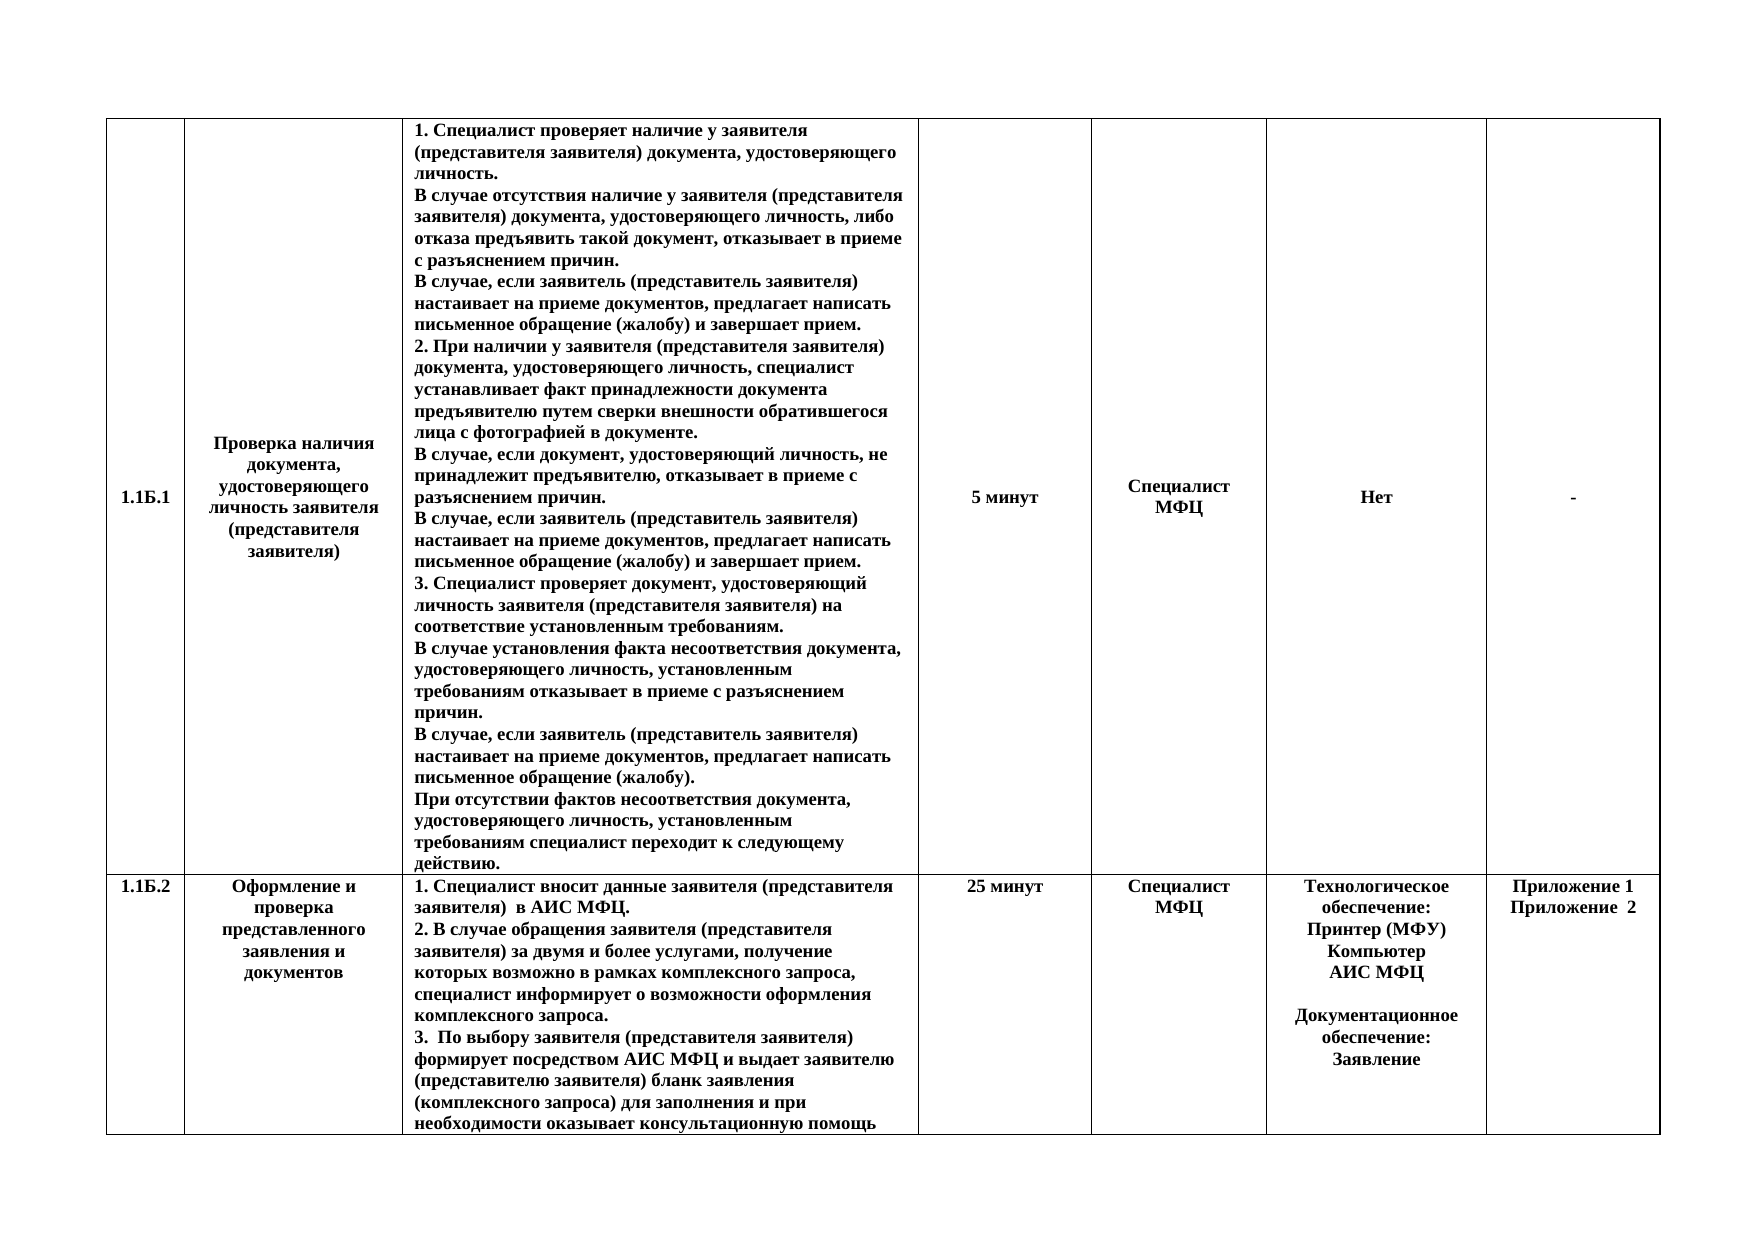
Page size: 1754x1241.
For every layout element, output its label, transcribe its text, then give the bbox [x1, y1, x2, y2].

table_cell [1267, 875, 1486, 1134]
table_cell Специалист МФЦ [1092, 875, 1266, 1134]
table_cell Специалист МФЦ [1092, 119, 1266, 874]
table_cell 5 минут [919, 119, 1091, 874]
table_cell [1487, 875, 1659, 1134]
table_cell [185, 875, 402, 1134]
table_cell Проверка наличия документа, удостоверяющего личность заявителя (представителя заявителя) [185, 119, 402, 874]
table_cell 1.1Б.1 [107, 119, 184, 874]
table_cell 1. Специалист проверяет наличие у заявителя (представителя заявителя) документа, удостоверяющего личность. В случае отсутствия наличие у заявителя (представителя заявителя) документа, удостоверяющего личность, либо отказа предъявить такой документ, отказывает в приеме с разъяснением причин. В случае, если заявитель (представитель заявителя) настаивает на приеме документов, предлагает написать письменное обращение (жалобу) и завершает прием. 2. При наличии у заявителя (представителя заявителя) документа, удостоверяющего личность, специалист устанавливает факт принадлежности документа предъявителю путем сверки внешности обратившегося лица с фотографией в документе. В случае, если документ, удостоверяющий личность, не принадлежит предъявителю, отказывает в приеме с разъяснением причин. В случае, если заявитель (представитель заявителя) настаивает на приеме документов, предлагает написать письменное обращение (жалобу) и завершает прием. 3. Специалист проверяет документ, удостоверяющий личность заявителя (представителя заявителя) на соответствие установленным требованиям. В случае установления факта несоответствия документа, удостоверяющего личность, установленным требованиям отказывает в приеме с разъяснением причин. В случае, если заявитель (представитель заявителя) настаивает на приеме документов, предлагает написать письменное обращение (жалобу). При отсутствии фактов несоответствия документа, удостоверяющего личность, установленным требованиям специалист переходит к следующему действию. [403, 119, 918, 874]
table_cell 25 минут [919, 875, 1091, 1134]
table_cell Нет [1267, 119, 1486, 874]
table_cell 1.1Б.2 [107, 875, 184, 1134]
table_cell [403, 875, 918, 1134]
table_cell - [1487, 119, 1659, 874]
